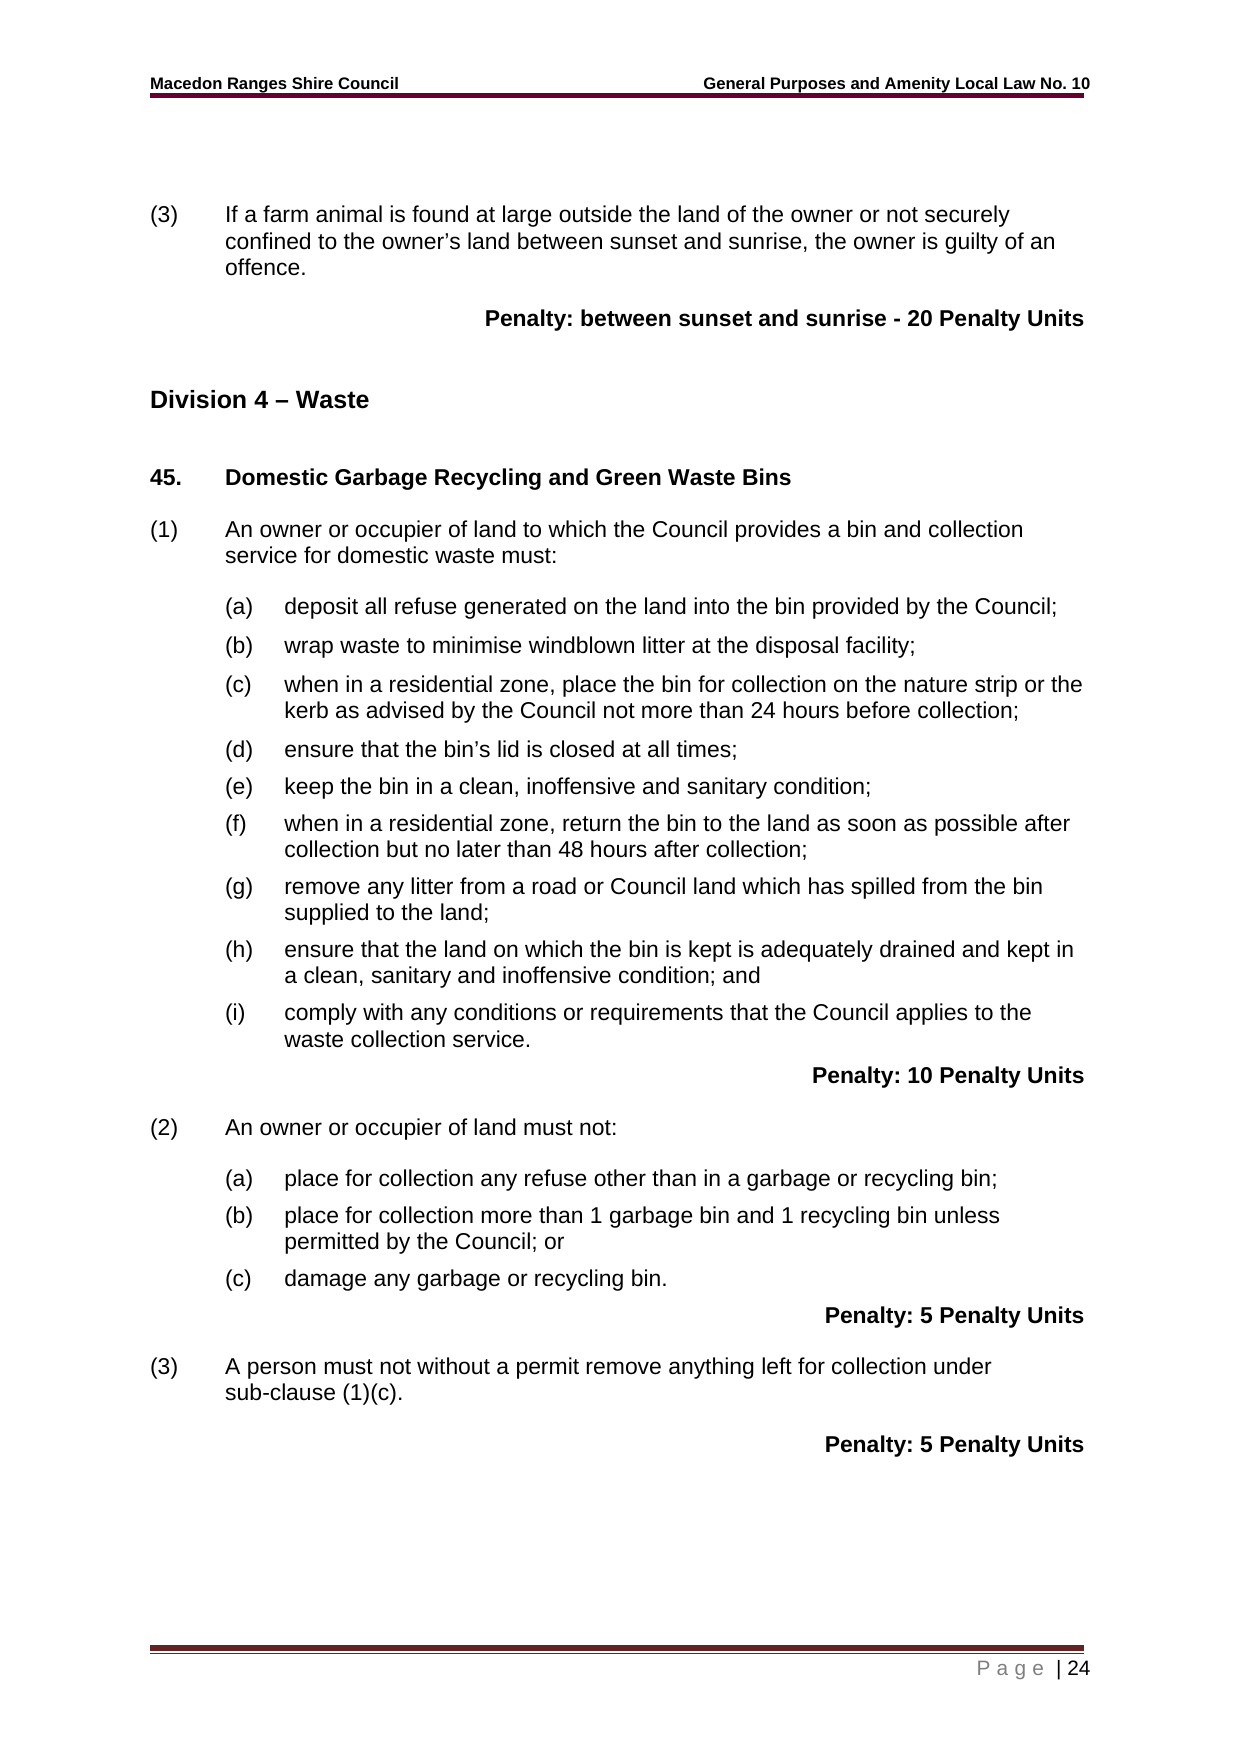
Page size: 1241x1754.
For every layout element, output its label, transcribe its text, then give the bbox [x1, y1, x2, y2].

list If a farm animal is found at large outside the land of the owner or not securely confined to the owner’s land between sunset and sunrise, the owner is guilty of an offence. [150, 201, 1090, 280]
list (a) place for collection any refuse other than in a garbage or recycling bin; [225, 1165, 1090, 1191]
text Penalty: between sunset and sunrise - 20 Penalty Units [150, 305, 1084, 332]
list (e) keep the bin in a clean, inoffensive and sanitary condition; [225, 773, 1090, 799]
list (d) ensure that the bin’s lid is closed at all times; [225, 736, 1090, 763]
title Division 4 – Waste [150, 386, 1084, 414]
text Penalty: 5 Penalty Units [150, 1302, 1084, 1328]
list A person must not without a permit remove anything left for collection under sub-clause (1)(c). [150, 1353, 1090, 1406]
list (a) deposit all refuse generated on the land into the bin provided by the Council; [225, 593, 1090, 620]
subtitle Domestic Garbage Recycling and Green Waste Bins [150, 464, 1090, 491]
list (b) wrap waste to minimise windblown litter at the disposal facility; [225, 632, 1090, 658]
list (f) when in a residential zone, return the bin to the land as soon as possible after collection but no later than 48 hours after collection; [225, 810, 1090, 862]
list (b) place for collection more than 1 garbage bin and 1 recycling bin unless permitted by the Council; or [225, 1202, 1090, 1254]
list (g) remove any litter from a road or Council land which has spilled from the bin supplied to the land; [225, 873, 1090, 926]
text Penalty: 5 Penalty Units [150, 1431, 1084, 1457]
list (c) damage any garbage or recycling bin. [225, 1265, 1090, 1291]
list An owner or occupier of land must not: [150, 1114, 1090, 1140]
text Penalty: 10 Penalty Units [150, 1062, 1084, 1089]
list (h) ensure that the land on which the bin is kept is adequately drained and kept in a clean, sanitary and inoffensive condition; and [225, 936, 1090, 989]
list (c) when in a residential zone, place the bin for collection on the nature strip or the kerb as advised by the Council not more than 24 hours before collection; [225, 671, 1090, 724]
list (i) comply with any conditions or requirements that the Council applies to the waste collection service. [225, 999, 1090, 1052]
list An owner or occupier of land to which the Council provides a bin and collection service for domestic waste must: [150, 516, 1090, 568]
